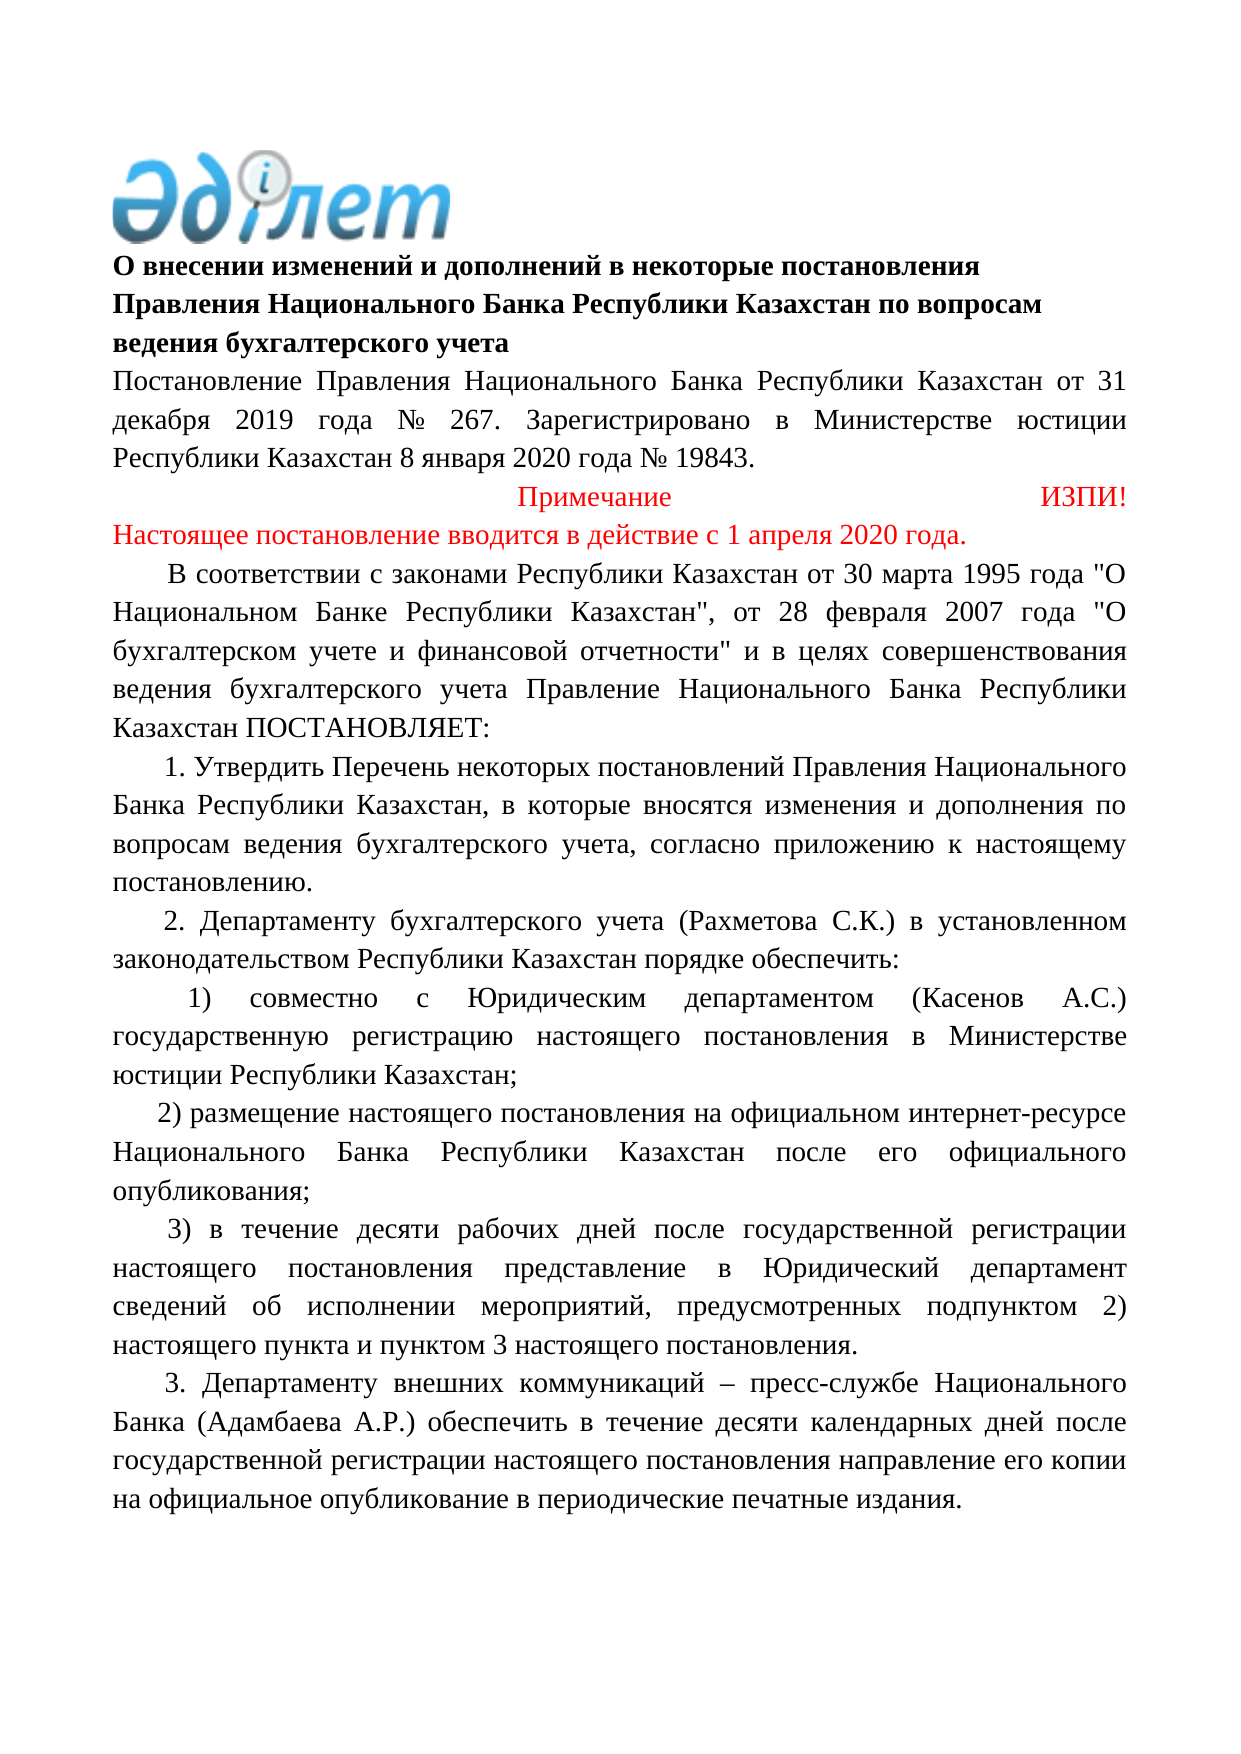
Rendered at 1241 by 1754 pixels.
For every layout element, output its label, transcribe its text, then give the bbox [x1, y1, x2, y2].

text 3. Департаменту внешних коммуникаций – пресс-службе Национального Банка (Адамбаева А.Р.) обеспечить в течение десяти календарных дней после государственной регистрации настоящего постановления направление его копии на официальное опубликование в периодические печатные издания. [112, 1365, 1128, 1514]
text Постановление Правления Национального Банка Республики Казахстан от 31 декабря 2019 года № 267. Зарегистрировано в Министерстве юстиции Республики Казахстан 8 января 2020 года № 19843. [112, 363, 1128, 474]
text 2. Департаменту бухгалтерского учета (Рахметова С.К.) в установленном законодательством Республики Казахстан порядке обеспечить: [112, 903, 1128, 975]
text 1) совместно с Юридическим департаментом (Касенов А.С.) государственную регистрацию настоящего постановления в Министерстве юстиции Республики Казахстан; [112, 980, 1128, 1091]
text 1. Утвердить Перечень некоторых постановлений Правления Национального Банка Республики Казахстан, в которые вносятся изменения и дополнения по вопросам ведения бухгалтерского учета, согласно приложению к настоящему постановлению. [112, 749, 1128, 898]
text 2) размещение настоящего постановления на официальном интернет-ресурсе Национального Банка Республики Казахстан после его официального опубликования; [112, 1096, 1128, 1206]
picture [112, 150, 451, 244]
text 3) в течение десяти рабочих дней после государственной регистрации настоящего постановления представление в Юридический департамент сведений об исполнении мероприятий, предусмотренных подпунктом 2) настоящего пункта и пунктом 3 настоящего постановления. [112, 1211, 1128, 1360]
text О внесении изменений и дополнений в некоторые постановления Правления Национального Банка Республики Казахстан по вопросам ведения бухгалтерского учета [112, 248, 1128, 358]
text Примечание ИЗПИ! Настоящее постановление вводится в действие с 1 апреля 2020 года. [112, 479, 1128, 551]
text В соответствии с законами Республики Казахстан от 30 марта 1995 года "О Национальном Банке Республики Казахстан", от 28 февраля 2007 года "О бухгалтерском учете и финансовой отчетности" и в целях совершенствования ведения бухгалтерского учета Правление Национального Банка Республики Казахстан ПОСТАНОВЛЯЕТ: [112, 556, 1128, 744]
